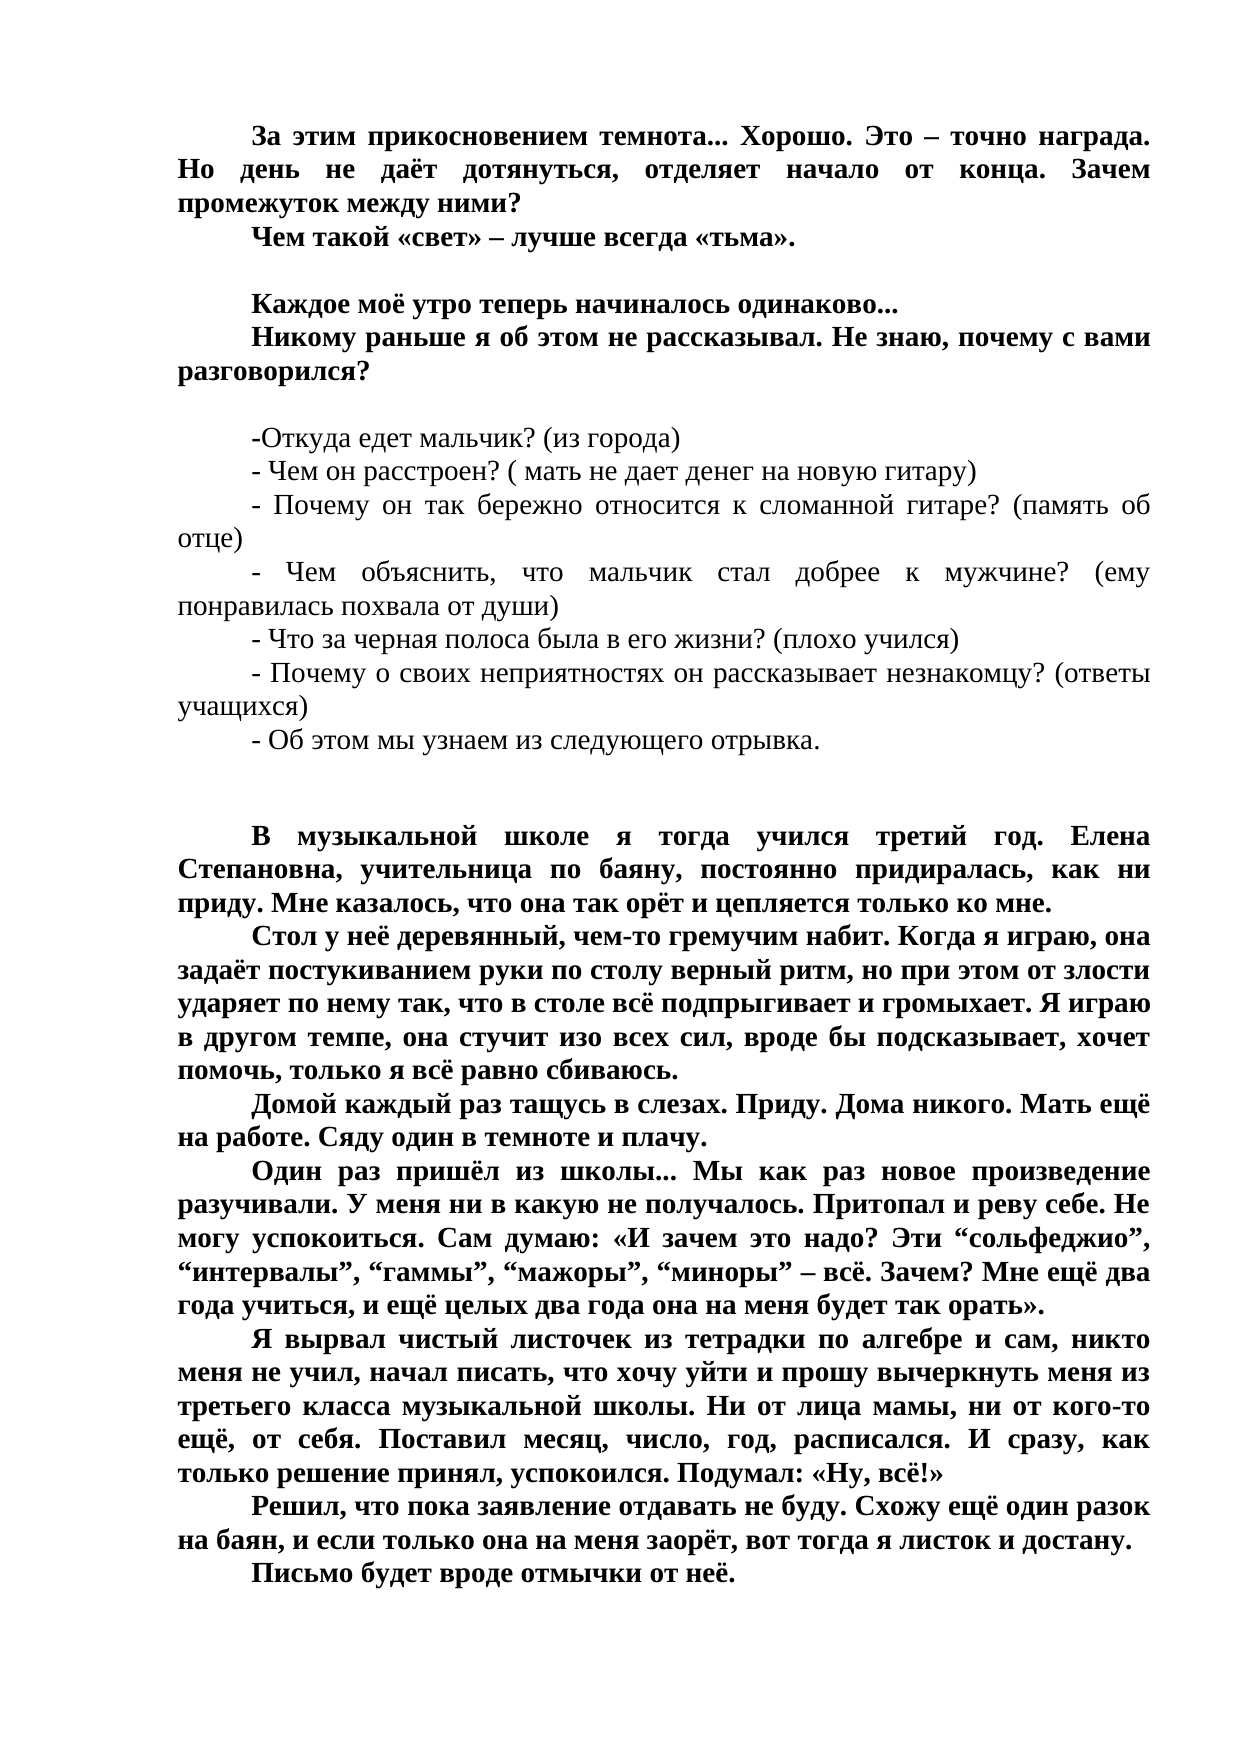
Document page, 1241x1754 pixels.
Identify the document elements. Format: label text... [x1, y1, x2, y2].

text Каждое моё утро теперь начиналось одинаково... [177, 286, 1152, 319]
text В музыкальной школе я тогда учился третий год. Елена Степановна, учительница по баяну, постоянно придиралась, как ни приду. Мне казалось, что она так орёт и цепляется только ко мне. [177, 818, 1152, 918]
text - Об этом мы узнаем из следующего отрывка. [177, 722, 1152, 755]
text - Чем объяснить, что мальчик стал добрее к мужчине? (ему понравилась похвала от души) [177, 554, 1152, 621]
text Один раз пришёл из школы... Мы как раз новое произведение разучивали. У меня ни в какую не получалось. Притопал и реву себе. Не могу успокоиться. Сам думаю: «И зачем это надо? Эти “сольфеджио”, “интервалы”, “гаммы”, “мажоры”, “миноры” – всё. Зачем? Мне ещё два года учиться, и ещё целых два года она на меня будет так орать». [177, 1153, 1152, 1321]
text За этим прикосновением темнота... Хорошо. Это – точно награда. Но день не даёт дотянуться, отделяет начало от конца. Зачем промежуток между ними? [177, 118, 1152, 219]
text Стол у неё деревянный, чем-то гремучим набит. Когда я играю, она задаёт постукиванием руки по столу верный ритм, но при этом от злости ударяет по нему так, что в столе всё подпрыгивает и громыхает. Я играю в другом темпе, она стучит изо всех сил, вроде бы подсказывает, хочет помочь, только я всё равно сбиваюсь. [177, 918, 1152, 1086]
text Решил, что пока заявление отдавать не буду. Схожу ещё один разок на баян, и если только она на меня заорёт, вот тогда я листок и достану. [177, 1488, 1152, 1556]
text - Что за черная полоса была в его жизни? (плохо учился) [177, 621, 1152, 655]
text Я вырвал чистый листочек из тетрадки по алгебре и сам, никто меня не учил, начал писать, что хочу уйти и прошу вычеркнуть меня из третьего класса музыкальной школы. Ни от лица мамы, ни от кого-то ещё, от себя. Поставил месяц, число, год, расписался. И сразу, как только решение принял, успокоился. Подумал: «Ну, всё!» [177, 1321, 1152, 1488]
text Письмо будет вроде отмычки от неё. [177, 1556, 1152, 1589]
text - Чем он расстроен? ( мать не дает денег на новую гитару) [177, 453, 1152, 487]
text - Почему о своих неприятностях он рассказывает незнакомцу? (ответы учащихся) [177, 655, 1152, 722]
text -Откуда едет мальчик? (из города) [177, 420, 1152, 453]
text Никому раньше я об этом не рассказывал. Не знаю, почему с вами разговорился? [177, 319, 1152, 386]
text Чем такой «свет» – лучше всегда «тьма». [177, 219, 1152, 252]
text Домой каждый раз тащусь в слезах. Приду. Дома никого. Мать ещё на работе. Сяду один в темноте и плачу. [177, 1086, 1152, 1153]
text - Почему он так бережно относится к сломанной гитаре? (память об отце) [177, 487, 1152, 554]
